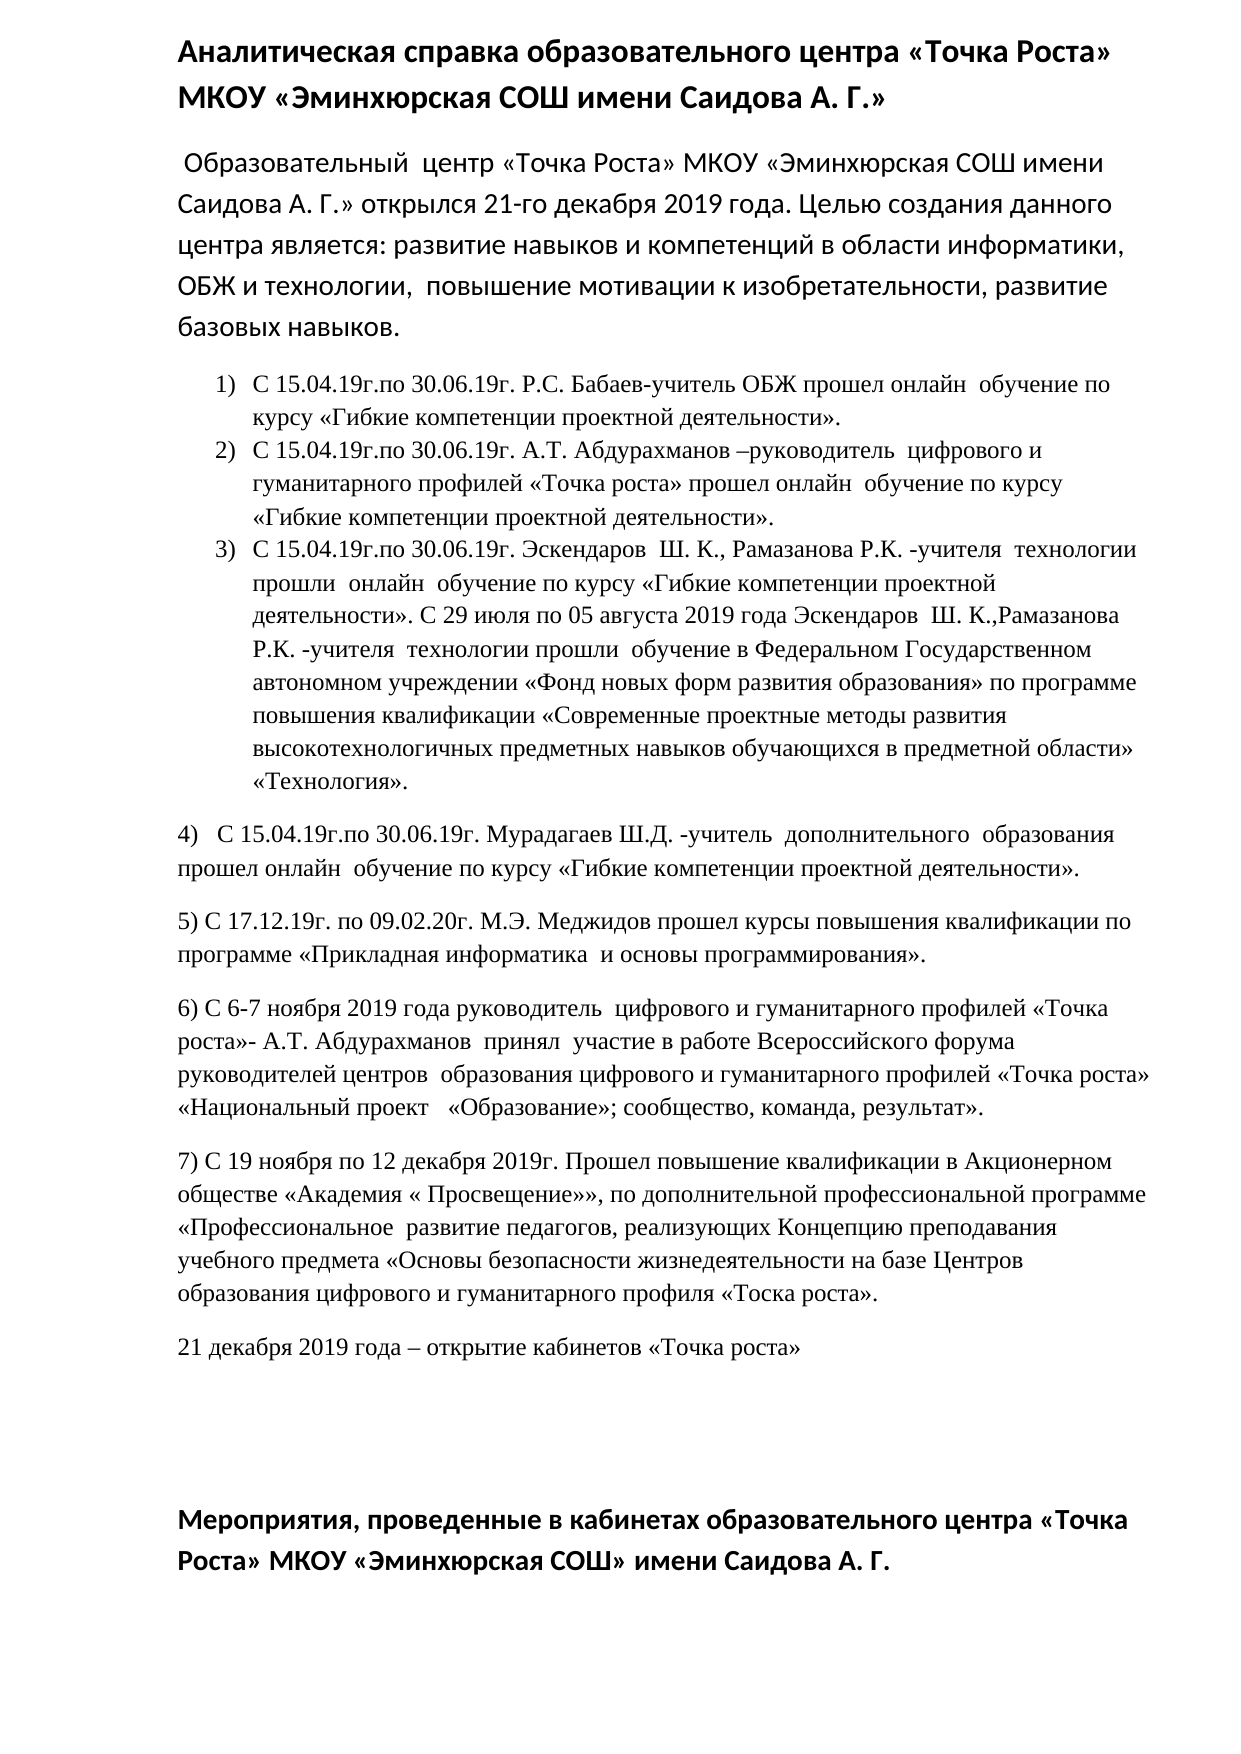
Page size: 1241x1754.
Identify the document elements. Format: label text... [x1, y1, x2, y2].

text Образовательный центр «Точка Роста» МКОУ «Эминхюрская СОШ имени Саидова А. Г.» открылся 21-го декабря 2019 года. Целью создания данного центра является: развитие навыков и компетенций в области информатики, ОБЖ и технологии, повышение мотивации к изобретательности, развитие базовых навыков. [177, 144, 1152, 343]
text Аналитическая справка образовательного центра «Точка Роста» МКОУ «Эминхюрская СОШ имени Саидова А. Г.» [177, 29, 1152, 117]
text Мероприятия, проведенные в кабинетах образовательного центра «Точка Роста» МКОУ «Эминхюрская СОШ» имени Саидова А. Г. [177, 1501, 1152, 1577]
text 4) С 15.04.19г.по 30.06.19г. Мурадагаев Ш.Д. -учитель дополнительного образования прошел онлайн обучение по курсу «Гибкие компетенции проектной деятельности». [177, 819, 1152, 881]
list С 15.04.19г.по 30.06.19г. А.Т. Абдурахманов –руководитель цифрового и гуманитарного профилей «Точка роста» прошел онлайн обучение по курсу «Гибкие компетенции проектной деятельности». [215, 436, 1152, 530]
text 7) С 19 ноября по 12 декабря 2019г. Прошел повышение квалификации в Акционерном обществе «Академия « Просвещение»», по дополнительной профессиональной программе «Профессиональное развитие педагогов, реализующих Концепцию преподавания учебного предмета «Основы безопасности жизнедеятельности на базе Центров образования цифрового и гуманитарного профиля «Тоска роста». [177, 1146, 1152, 1307]
text 6) С 6-7 ноября 2019 года руководитель цифрового и гуманитарного профилей «Точка роста»- А.Т. Абдурахманов принял участие в работе Всероссийского форума руководителей центров образования цифрового и гуманитарного профилей «Точка роста» «Национальный проект «Образование»; сообщество, команда, результат». [177, 993, 1152, 1121]
text 5) С 17.12.19г. по 09.02.20г. М.Э. Меджидов прошел курсы повышения квалификации по программе «Прикладная информатика и основы программирования». [177, 906, 1152, 968]
text 21 декабря 2019 года – открытие кабинетов «Точка роста» [177, 1332, 1152, 1361]
list С 15.04.19г.по 30.06.19г. Эскендаров Ш. К., Рамазанова Р.К. -учителя технологии прошли онлайн обучение по курсу «Гибкие компетенции проектной деятельности». С 29 июля по 05 августа 2019 года Эскендаров Ш. К.,Рамазанова Р.К. -учителя технологии прошли обучение в Федеральном Государственном автономном учреждении «Фонд новых форм развития образования» по программе повышения квалификации «Современные проектные методы развития высокотехнологичных предметных навыков обучающихся в предметной области» «Технология». [215, 534, 1152, 794]
list С 15.04.19г.по 30.06.19г. Р.С. Бабаев-учитель ОБЖ прошел онлайн обучение по курсу «Гибкие компетенции проектной деятельности». [215, 369, 1152, 431]
